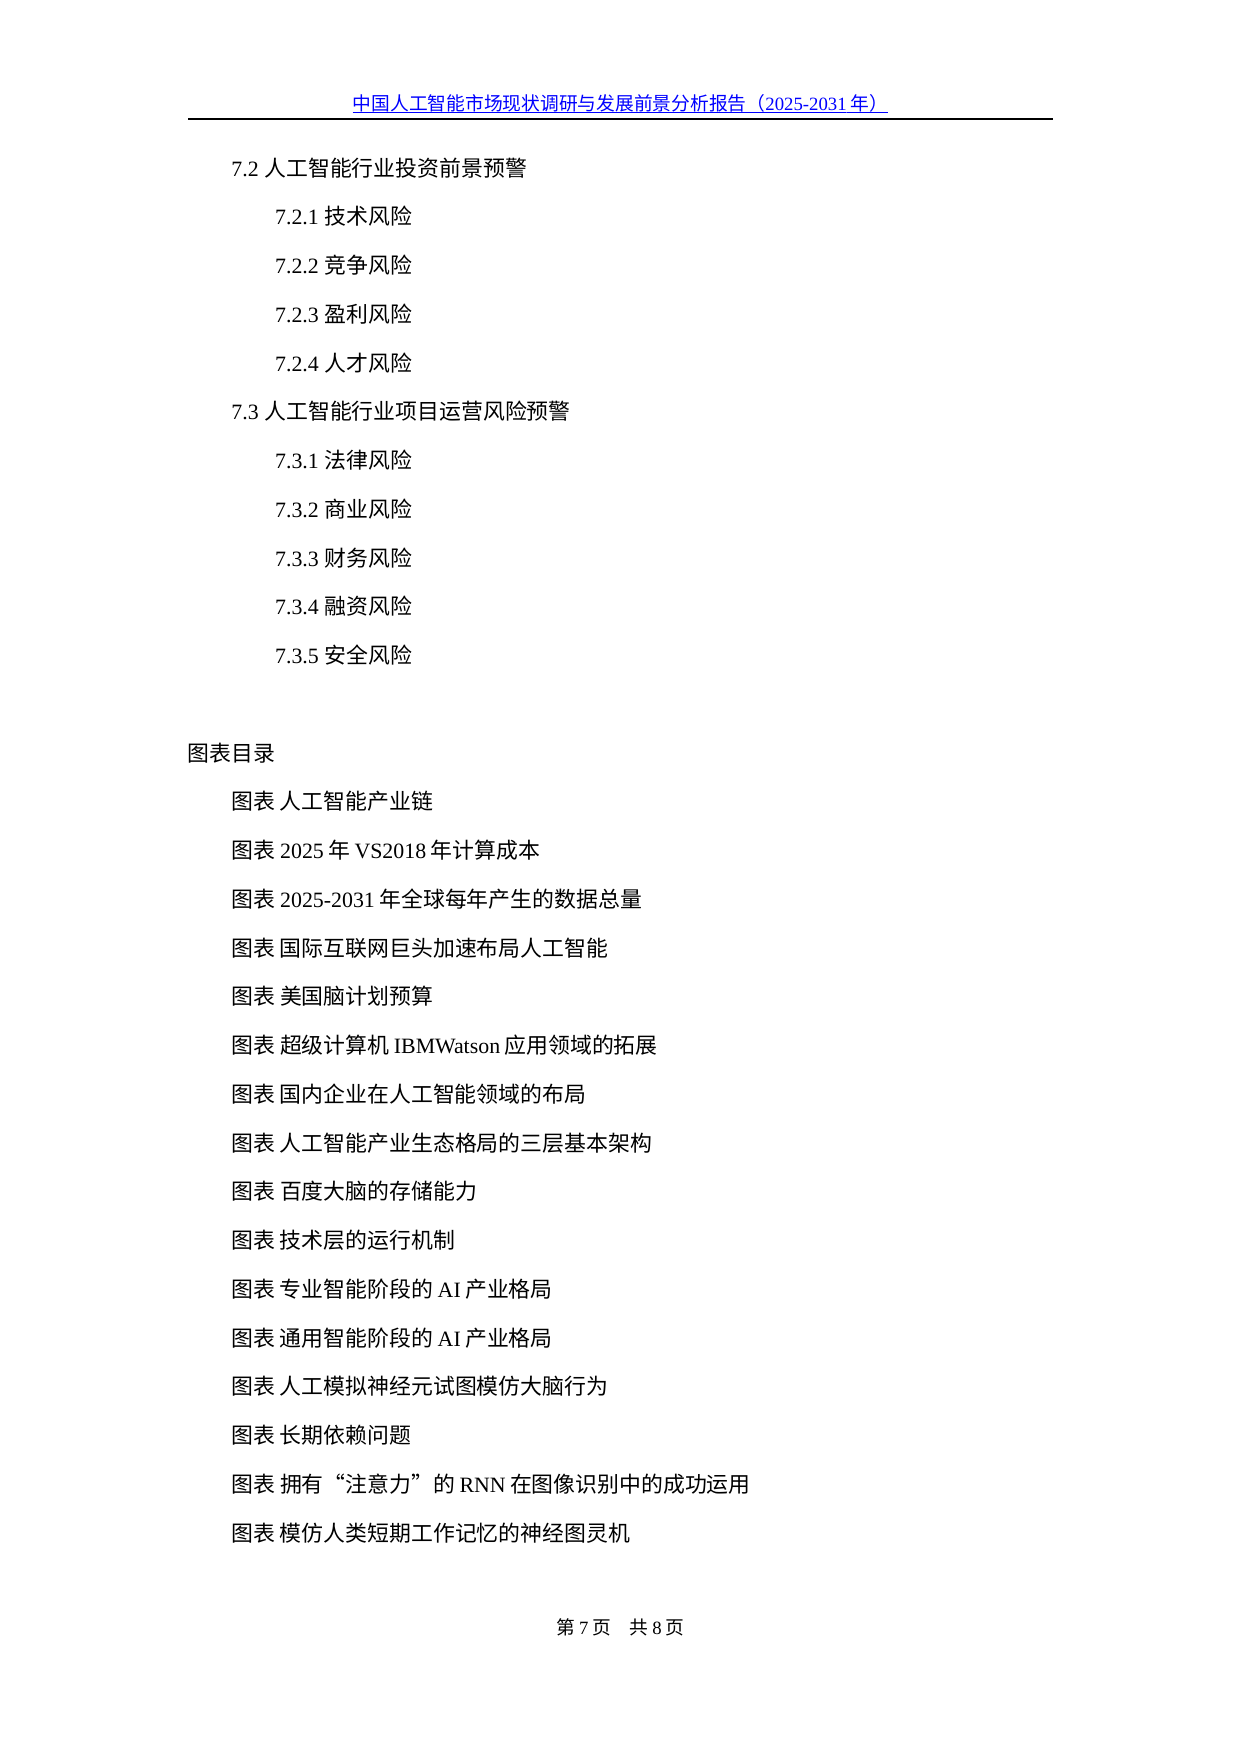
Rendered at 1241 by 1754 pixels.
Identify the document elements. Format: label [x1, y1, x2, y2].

text [187, 150, 1053, 1548]
